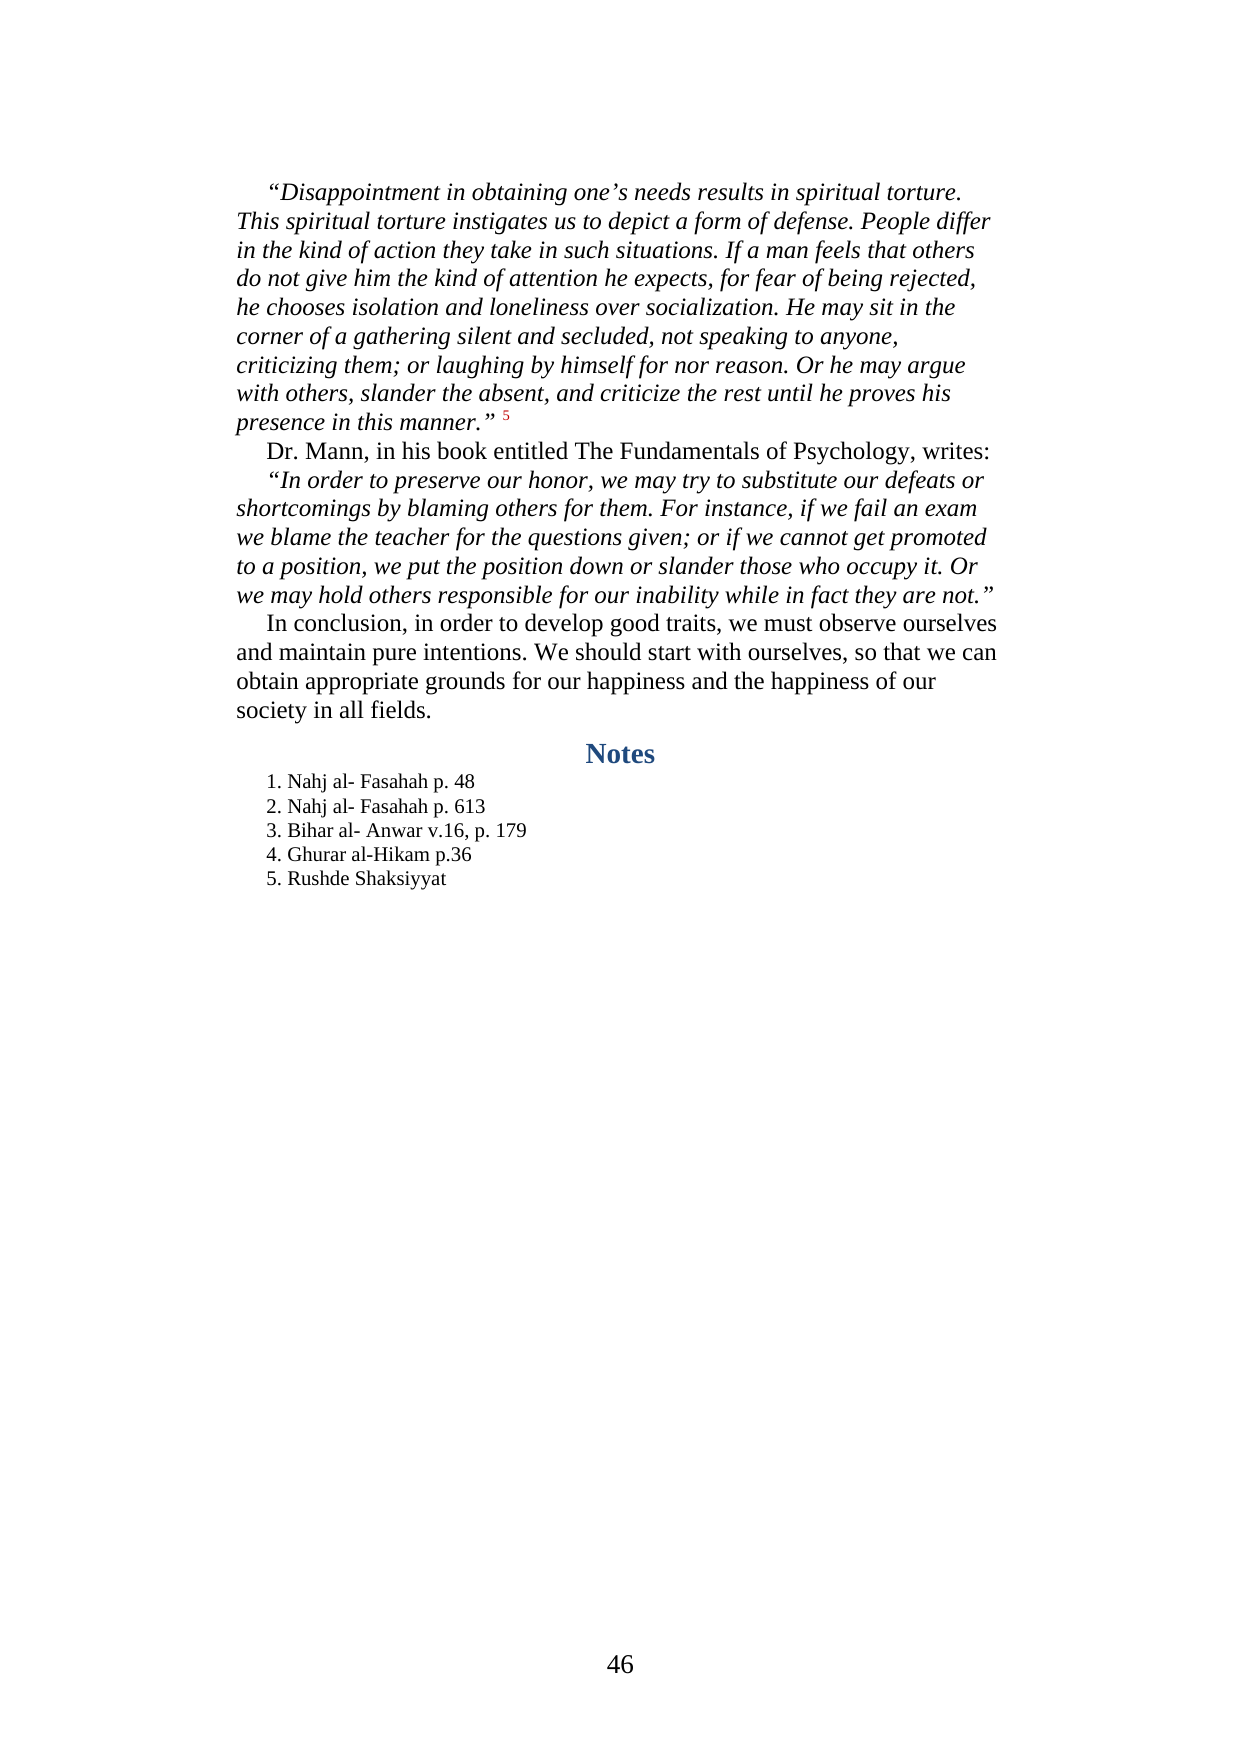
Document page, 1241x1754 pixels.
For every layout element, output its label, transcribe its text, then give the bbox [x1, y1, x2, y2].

text 3. Bihar al- Anwar v.16, p. 179 [236, 818, 1004, 842]
text 2. Nahj al- Fasahah p. 613 [236, 793, 1004, 818]
text Dr. Mann, in his book entitled The Fundamentals of Psychology, writes: [236, 436, 1004, 465]
text In conclusion, in order to develop good traits, we must observe ourselves and maintain pure intentions. We should start with ourselves, so that we can obtain appropriate grounds for our happiness and the happiness of our society in all fields. [236, 608, 1004, 723]
subtitle Notes [236, 736, 1004, 769]
text “In order to preserve our honor, we may try to substitute our defeats or shortcomings by blaming others for them. For instance, if we fail an exam we blame the teacher for the questions given; or if we cannot get promoted to a position, we put the position down or slander those who occupy it. Or we may hold others responsible for our inability while in fact they are not.” [236, 465, 1004, 608]
text 5. Rushde Shaksiyyat [236, 866, 1004, 890]
text “Disappointment in obtaining one’s needs results in spiritual torture. This spiritual torture instigates us to depict a form of defense. People differ in the kind of action they take in such situations. If a man feels that others do not give him the kind of attention he expects, for fear of being rejected, he chooses isolation and loneliness over socialization. He may sit in the corner of a gathering silent and secluded, not speaking to anyone, criticizing them; or laughing by himself for nor reason. Or he may argue with others, slander the absent, and criticize the rest until he proves his presence in this manner.” 5 [236, 177, 1004, 436]
text 1. Nahj al- Fasahah p. 48 [236, 769, 1004, 793]
text 4. Ghurar al-Hikam p.36 [236, 842, 1004, 866]
